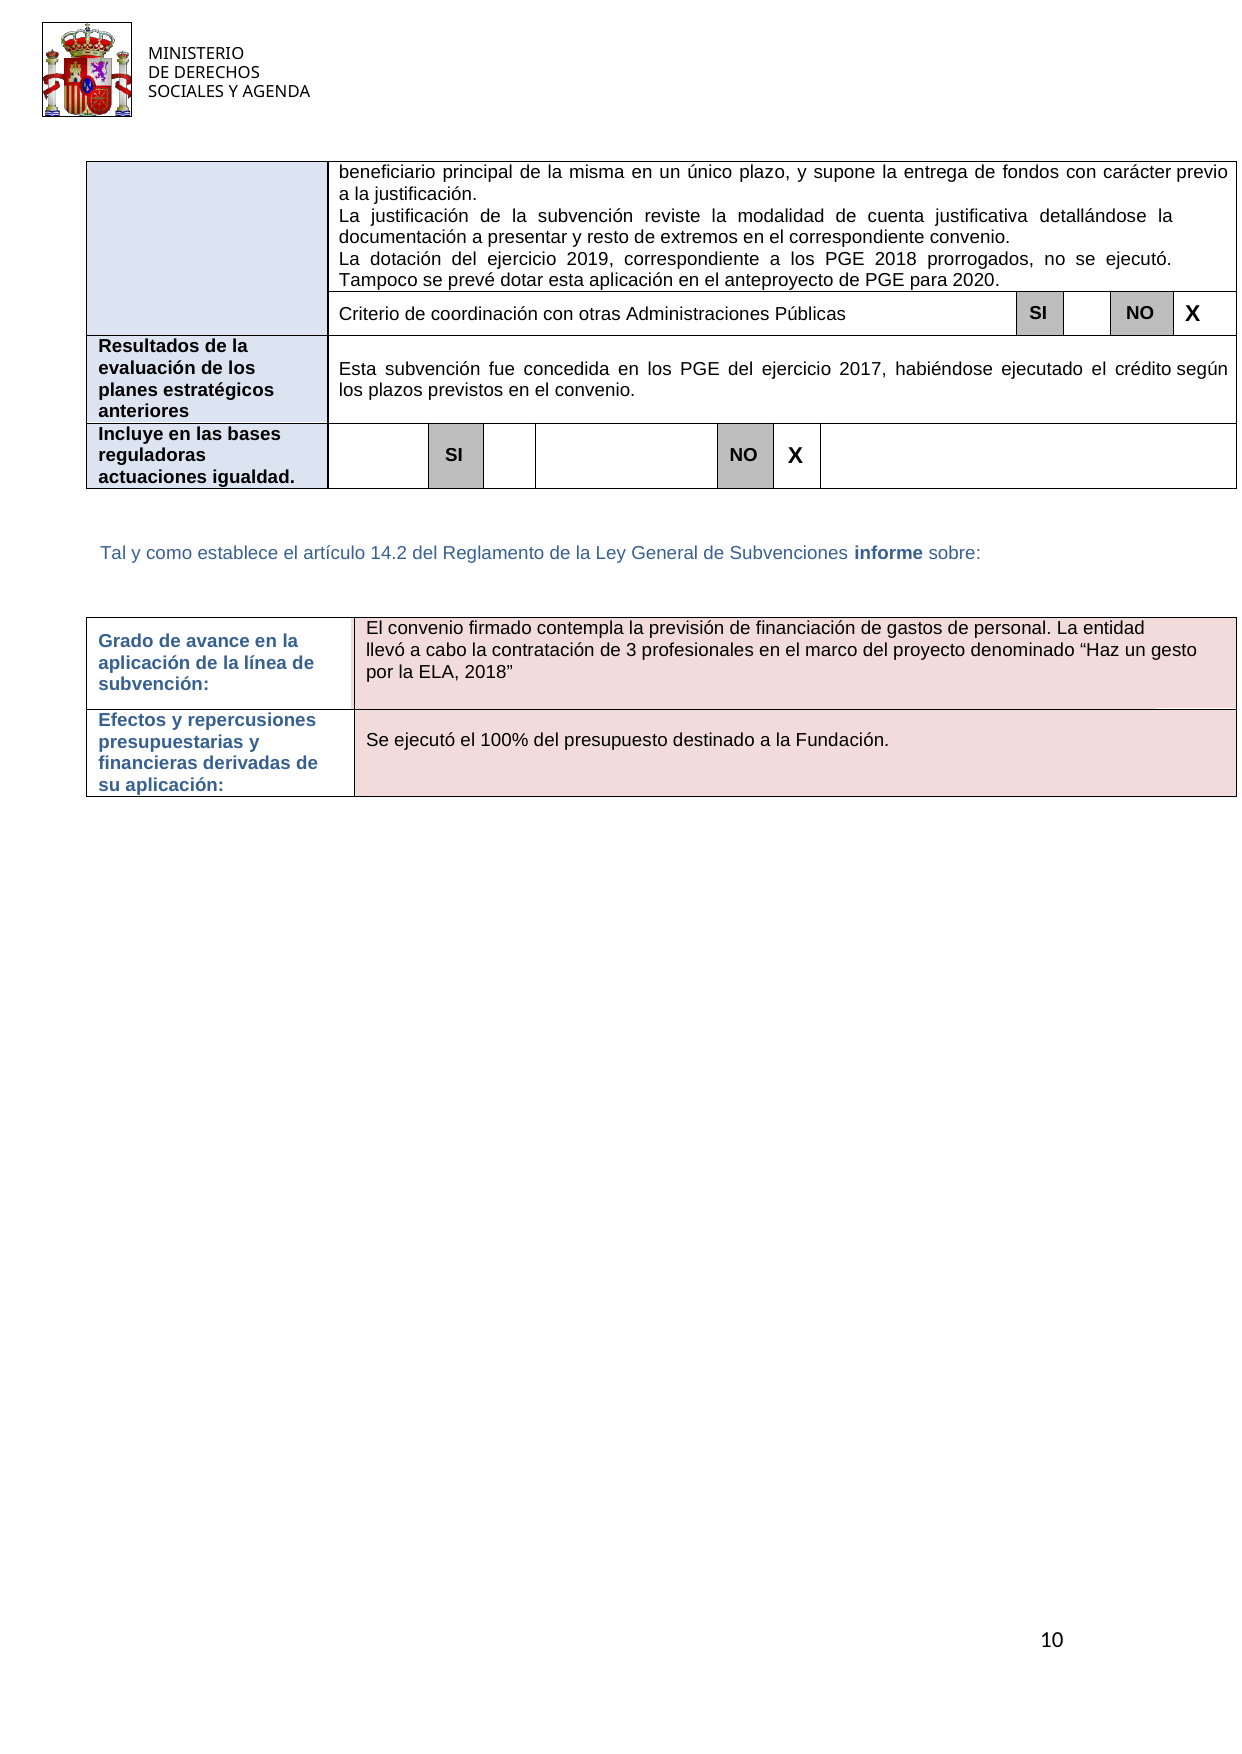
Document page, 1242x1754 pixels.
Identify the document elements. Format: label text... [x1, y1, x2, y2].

table_cell [329, 424, 428, 488]
table_cell [87, 291, 327, 335]
table_cell [536, 424, 717, 488]
table_header El convenio firmado contempla la previsión de financiación de gastos de personal. La entidad llevó a cabo la contratación de 3 profesionales en el marco del proyecto denominado “Haz un gesto por la ELA, 2018” [355, 618, 1236, 708]
table_cell [484, 424, 535, 488]
table_cell Resultados de la evaluación de los planes estratégicos anteriores [87, 336, 327, 422]
table_cell SI [429, 424, 483, 488]
table_cell NO [1111, 292, 1173, 335]
text Tal y como establece el artículo 14.2 del Reglamento de la Ley General de Subvenciones informe sobre: [100, 542, 1183, 563]
table_cell X [774, 424, 820, 488]
table_cell X [1174, 292, 1236, 335]
table_cell NO [718, 424, 773, 488]
table_header Grado de avance en la aplicación de la línea de subvención: [87, 618, 354, 708]
table_cell [1064, 292, 1110, 335]
table_cell Efectos y repercusiones presupuestarias y financieras derivadas de su aplicación: [87, 710, 354, 796]
table_cell Esta subvención fue concedida en los PGE del ejercicio 2017, habiéndose ejecutado el crédito según los plazos previstos en el convenio. [329, 336, 1236, 422]
table_cell Se ejecutó el 100% del presupuesto destinado a la Fundación. [355, 710, 1236, 796]
table_header beneficiario principal de la misma en un único plazo, y supone la entrega de fondos con carácter previo a la justificación. La justificación de la subvención reviste la modalidad de cuenta justificativa detallándose la documentación a presentar y resto de extremos en el correspondiente convenio. La dotación del ejercicio 2019, correspondiente a los PGE 2018 prorrogados, no se ejecutó. Tampoco se prevé dotar esta aplicación en el anteproyecto de PGE para 2020. [329, 162, 1236, 291]
table_cell SI [1017, 292, 1063, 335]
table_cell Criterio de coordinación con otras Administraciones Públicas [329, 292, 1016, 335]
table_cell Incluye en las bases reguladoras actuaciones igualdad. [87, 424, 327, 488]
picture [43, 23, 131, 116]
table_header [87, 162, 327, 291]
table_cell [821, 424, 1236, 488]
